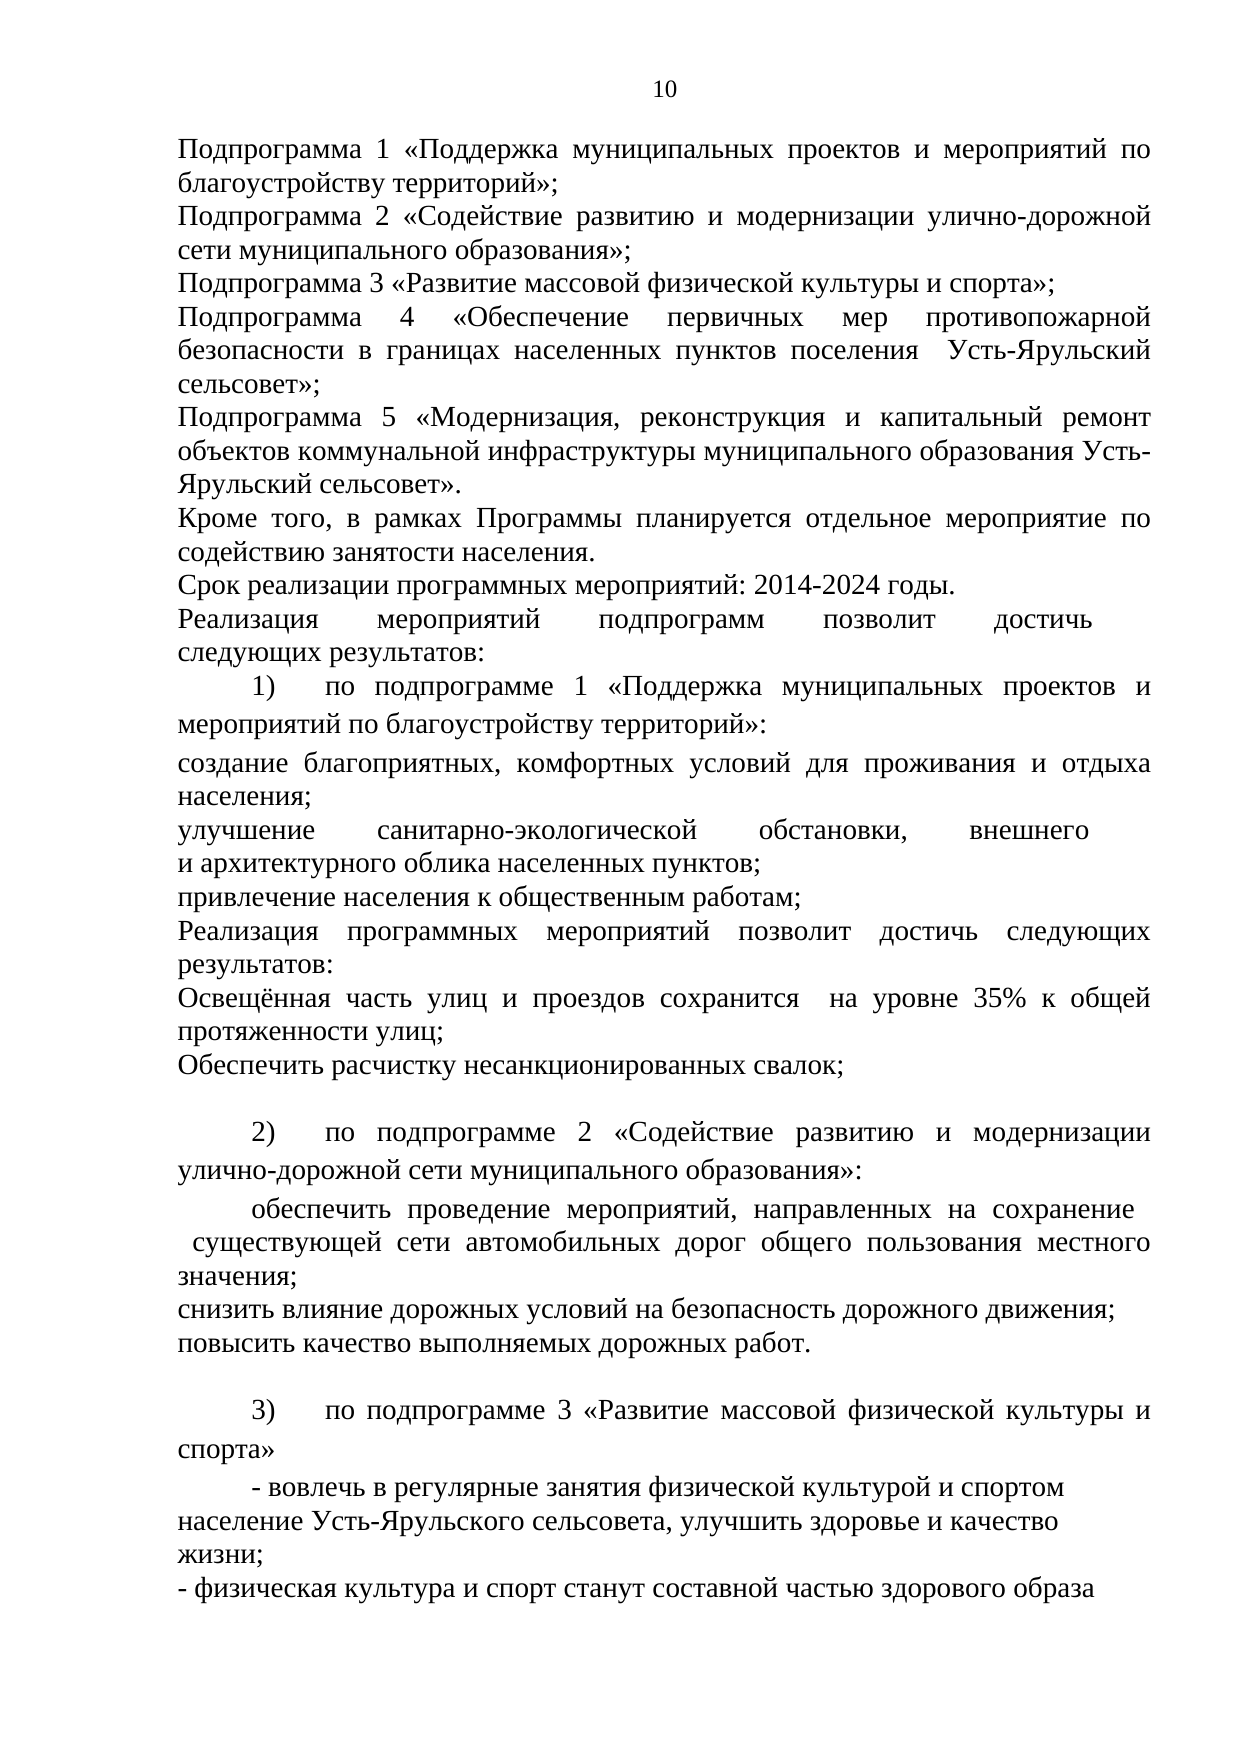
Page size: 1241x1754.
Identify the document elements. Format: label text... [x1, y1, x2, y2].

list по подпрограмме 1 «Поддержка муниципальных проектов и мероприятий по благоустройству территорий»: [177, 668, 1152, 740]
text обеспечить проведение мероприятий, направленных на сохранение существующей сети автомобильных дорог общего пользования местного значения; [177, 1191, 1152, 1292]
text повысить качество выполняемых дорожных работ. [177, 1325, 1152, 1359]
text Подпрограмма 5 «Модернизация, реконструкция и капитальный ремонт объектов коммунальной инфраструктуры муниципального образования Усть-Ярульский сельсовет». [177, 399, 1152, 500]
text улучшение санитарно-экологической обстановки, внешнего и архитектурного облика населенных пунктов; [177, 812, 1152, 879]
text создание благоприятных, комфортных условий для проживания и отдыха населения; [177, 745, 1152, 812]
text Освещённая часть улиц и проездов сохранится на уровне 35% к общей протяженности улиц; [177, 980, 1152, 1047]
text Обеспечить расчистку несанкционированных свалок; [177, 1047, 1152, 1080]
text Подпрограмма 2 «Содействие развитию и модернизации улично-дорожной сети муниципального образования»; [177, 198, 1152, 265]
text - вовлечь в регулярные занятия физической культурой и спортом население Усть-Ярульского сельсовета, улучшить здоровье и качество жизни; [177, 1469, 1152, 1570]
text снизить влияние дорожных условий на безопасность дорожного движения; [177, 1292, 1152, 1325]
text Подпрограмма 1 «Поддержка муниципальных проектов и мероприятий по благоустройству территорий»; [177, 131, 1152, 198]
text Реализация мероприятий подпрограмм позволит достичь следующих результатов: [177, 601, 1152, 668]
text привлечение населения к общественным работам; [177, 879, 1152, 913]
list по подпрограмме 2 «Содействие развитию и модернизации улично-дорожной сети муниципального образования»: [177, 1114, 1152, 1186]
list по подпрограмме 3 «Развитие массовой физической культуры и спорта» [177, 1392, 1152, 1464]
text Реализация программных мероприятий позволит достичь следующих результатов: [177, 913, 1152, 980]
text Подпрограмма 3 «Развитие массовой физической культуры и спорта»; [177, 265, 1152, 299]
text Срок реализации программных мероприятий: 2014-2024 годы. [177, 567, 1152, 601]
text Кроме того, в рамках Программы планируется отдельное мероприятие по содействию занятости населения. [177, 500, 1152, 567]
text Подпрограмма 4 «Обеспечение первичных мер противопожарной безопасности в границах населенных пунктов поселения Усть-Ярульский сельсовет»; [177, 299, 1152, 399]
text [177, 1570, 1152, 1603]
